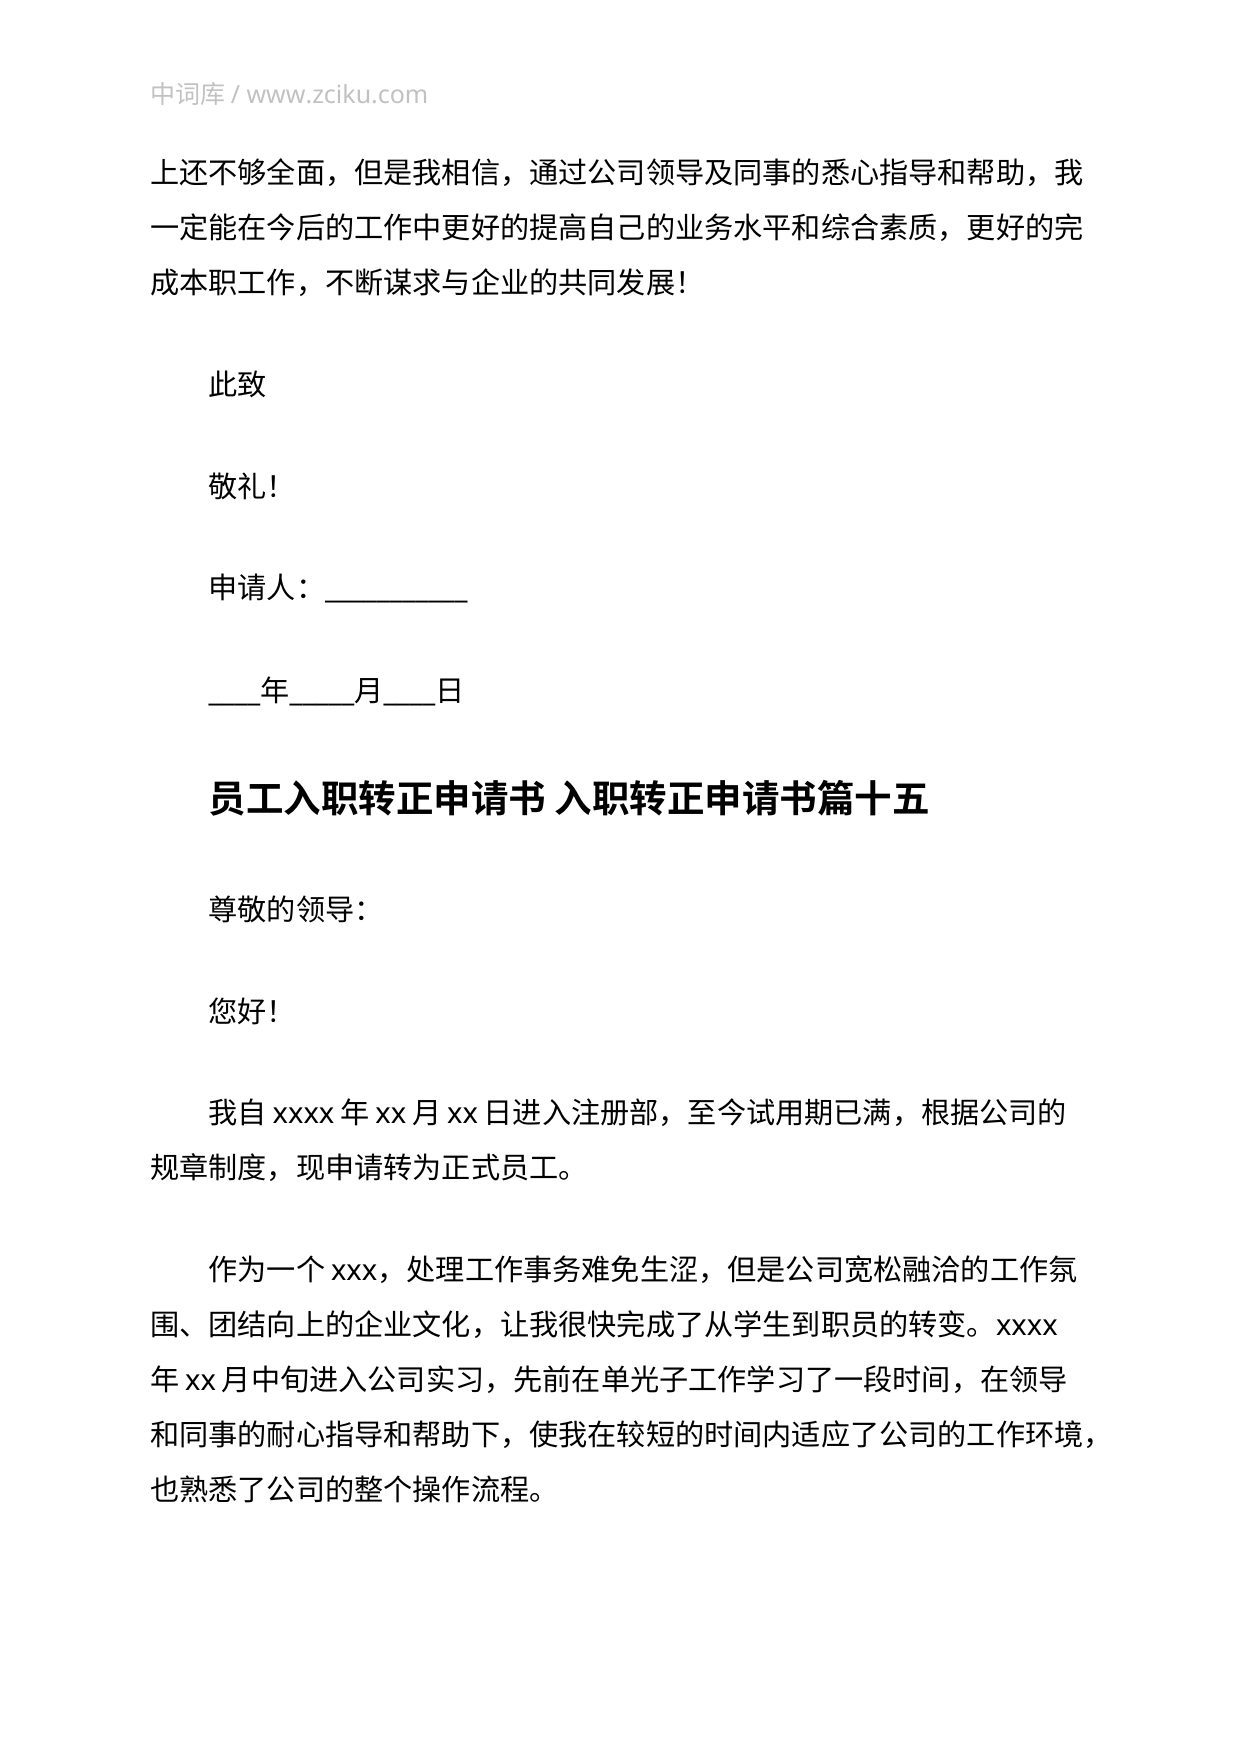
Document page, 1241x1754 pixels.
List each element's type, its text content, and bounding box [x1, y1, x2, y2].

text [150, 150, 1090, 302]
text 敬礼！ [150, 463, 1090, 506]
text 员工入职转正申请书 入职转正申请书篇十五 [150, 769, 1090, 823]
text 此致 [150, 362, 1090, 404]
text 我自xxxx年xx月xx日进入注册部，至今试用期已满，根据公司的规章制度，现申请转为正式员工。 [150, 1090, 1090, 1187]
text 作为一个xxx，处理工作事务难免生涩，但是公司宽松融洽的工作氛围、团结向上的企业文化，让我很快完成了从学生到职员的转变。xxxx年xx月中旬进入公司实习，先前在单光子工作学习了一段时间，在领导和同事的耐心指导和帮助下，使我在较短的时间内适应了公司的工作环境，也熟悉了公司的整个操作流程。 [150, 1247, 1090, 1509]
text 申请人：___________ [150, 565, 1090, 607]
text ____年_____月____日 [150, 667, 1090, 709]
text 您好！ [150, 988, 1090, 1031]
text 尊敬的领导： [150, 886, 1090, 929]
